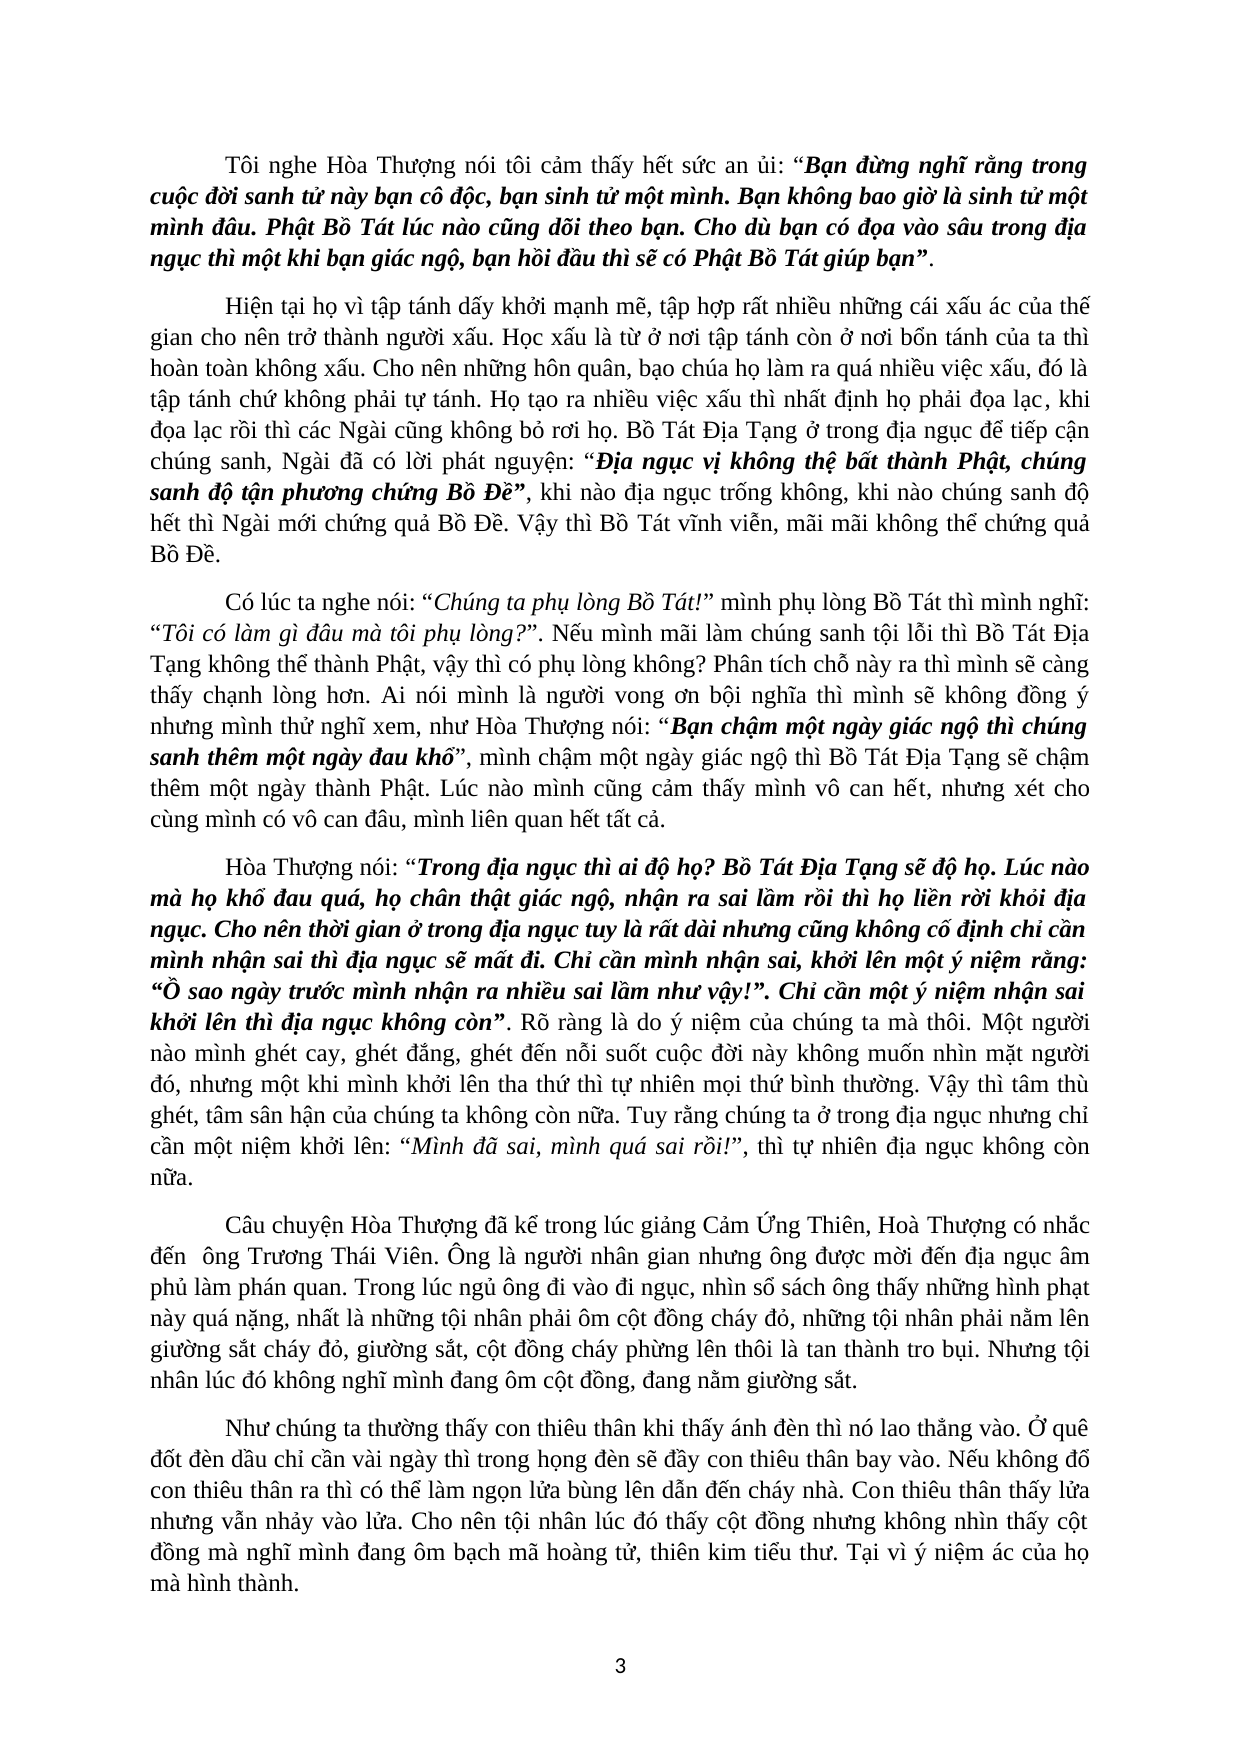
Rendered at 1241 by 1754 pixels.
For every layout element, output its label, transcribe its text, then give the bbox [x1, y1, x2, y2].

text Hiện tại họ vì tập tánh dấy khởi mạnh mẽ, tập hợp rất nhiều những cái xấu ác của thế gian cho nên trở thành người xấu. Học xấu là từ ở nơi tập tánh còn ở nơi bổn tánh của ta thì hoàn toàn không xấu. Cho nên những hôn quân, bạo chúa họ làm ra quá nhiều việc xấu, đó là tập tánh chứ không phải tự tánh. Họ tạo ra nhiều việc xấu thì nhất định họ phải đọa lạc, khi đọa lạc rồi thì các Ngài cũng không bỏ rơi họ. Bồ Tát Địa Tạng ở trong địa ngục để tiếp cận chúng sanh, Ngài đã có lời phát nguyện: “Địa ngục vị không thệ bất thành Phật, chúng sanh độ tận phương chứng Bồ Đề”, khi nào địa ngục trống không, khi nào chúng sanh độ hết thì Ngài mới chứng quả Bồ Đề. Vậy thì Bồ Tát vĩnh viễn, mãi mãi không thể chứng quả Bồ Đề. [150, 291, 1090, 568]
text Có lúc ta nghe nói: “Chúng ta phụ lòng Bồ Tát!” mình phụ lòng Bồ Tát thì mình nghĩ: “Tôi có làm gì đâu mà tôi phụ lòng?”. Nếu mình mãi làm chúng sanh tội lỗi thì Bồ Tát Địa Tạng không thể thành Phật, vậy thì có phụ lòng không? Phân tích chỗ này ra thì mình sẽ càng thấy chạnh lòng hơn. Ai nói mình là người vong ơn bội nghĩa thì mình sẽ không đồng ý nhưng mình thử nghĩ xem, như Hòa Thượng nói: “Bạn chậm một ngày giác ngộ thì chúng sanh thêm một ngày đau khổ”, mình chậm một ngày giác ngộ thì Bồ Tát Địa Tạng sẽ chậm thêm một ngày thành Phật. Lúc nào mình cũng cảm thấy mình vô can hết, nhưng xét cho cùng mình có vô can đâu, mình liên quan hết tất cả. [150, 587, 1090, 833]
text Như chúng ta thường thấy con thiêu thân khi thấy ánh đèn thì nó lao thẳng vào. Ở quê đốt đèn dầu chỉ cần vài ngày thì trong họng đèn sẽ đầy con thiêu thân bay vào. Nếu không đổ con thiêu thân ra thì có thể làm ngọn lửa bùng lên dẫn đến cháy nhà. Con thiêu thân thấy lửa nhưng vẫn nhảy vào lửa. Cho nên tội nhân lúc đó thấy cột đồng nhưng không nhìn thấy cột đồng mà nghĩ mình đang ôm bạch mã hoàng tử, thiên kim tiểu thư. Tại vì ý niệm ác của họ mà hình thành. [150, 1413, 1090, 1597]
text Câu chuyện Hòa Thượng đã kể trong lúc giảng Cảm Ứng Thiên, Hoà Thượng có nhắc đến ông Trương Thái Viên. Ông là người nhân gian nhưng ông được mời đến địa ngục âm phủ làm phán quan. Trong lúc ngủ ông đi vào đi ngục, nhìn sổ sách ông thấy những hình phạt này quá nặng, nhất là những tội nhân phải ôm cột đồng cháy đỏ, những tội nhân phải nằm lên giường sắt cháy đỏ, giường sắt, cột đồng cháy phừng lên thôi là tan thành tro bụi. Nhưng tội nhân lúc đó không nghĩ mình đang ôm cột đồng, đang nằm giường sắt. [150, 1210, 1090, 1394]
text Hòa Thượng nói: “Trong địa ngục thì ai độ họ? Bồ Tát Địa Tạng sẽ độ họ. Lúc nào mà họ khổ đau quá, họ chân thật giác ngộ, nhận ra sai lầm rồi thì họ liền rời khỏi địa ngục. Cho nên thời gian ở trong địa ngục tuy là rất dài nhưng cũng không cố định chỉ cần mình nhận sai thì địa ngục sẽ mất đi. Chỉ cần mình nhận sai, khởi lên một ý niệm rằng: “Ồ sao ngày trước mình nhận ra nhiều sai lầm như vậy!”. Chỉ cần một ý niệm nhận sai khởi lên thì địa ngục không còn”. Rõ ràng là do ý niệm của chúng ta mà thôi. Một người nào mình ghét cay, ghét đắng, ghét đến nỗi suốt cuộc đời này không muốn nhìn mặt người đó, nhưng một khi mình khởi lên tha thứ thì tự nhiên mọi thứ bình thường. Vậy thì tâm thù ghét, tâm sân hận của chúng ta không còn nữa. Tuy rằng chúng ta ở trong địa ngục nhưng chỉ cần một niệm khởi lên: “Mình đã sai, mình quá sai rồi!”, thì tự nhiên địa ngục không còn nữa. [150, 852, 1090, 1191]
text Tôi nghe Hòa Thượng nói tôi cảm thấy hết sức an ủi: “Bạn đừng nghĩ rằng trong cuộc đời sanh tử này bạn cô độc, bạn sinh tử một mình. Bạn không bao giờ là sinh tử một mình đâu. Phật Bồ Tát lúc nào cũng dõi theo bạn. Cho dù bạn có đọa vào sâu trong địa ngục thì một khi bạn giác ngộ, bạn hồi đầu thì sẽ có Phật Bồ Tát giúp bạn”. [150, 150, 1090, 272]
